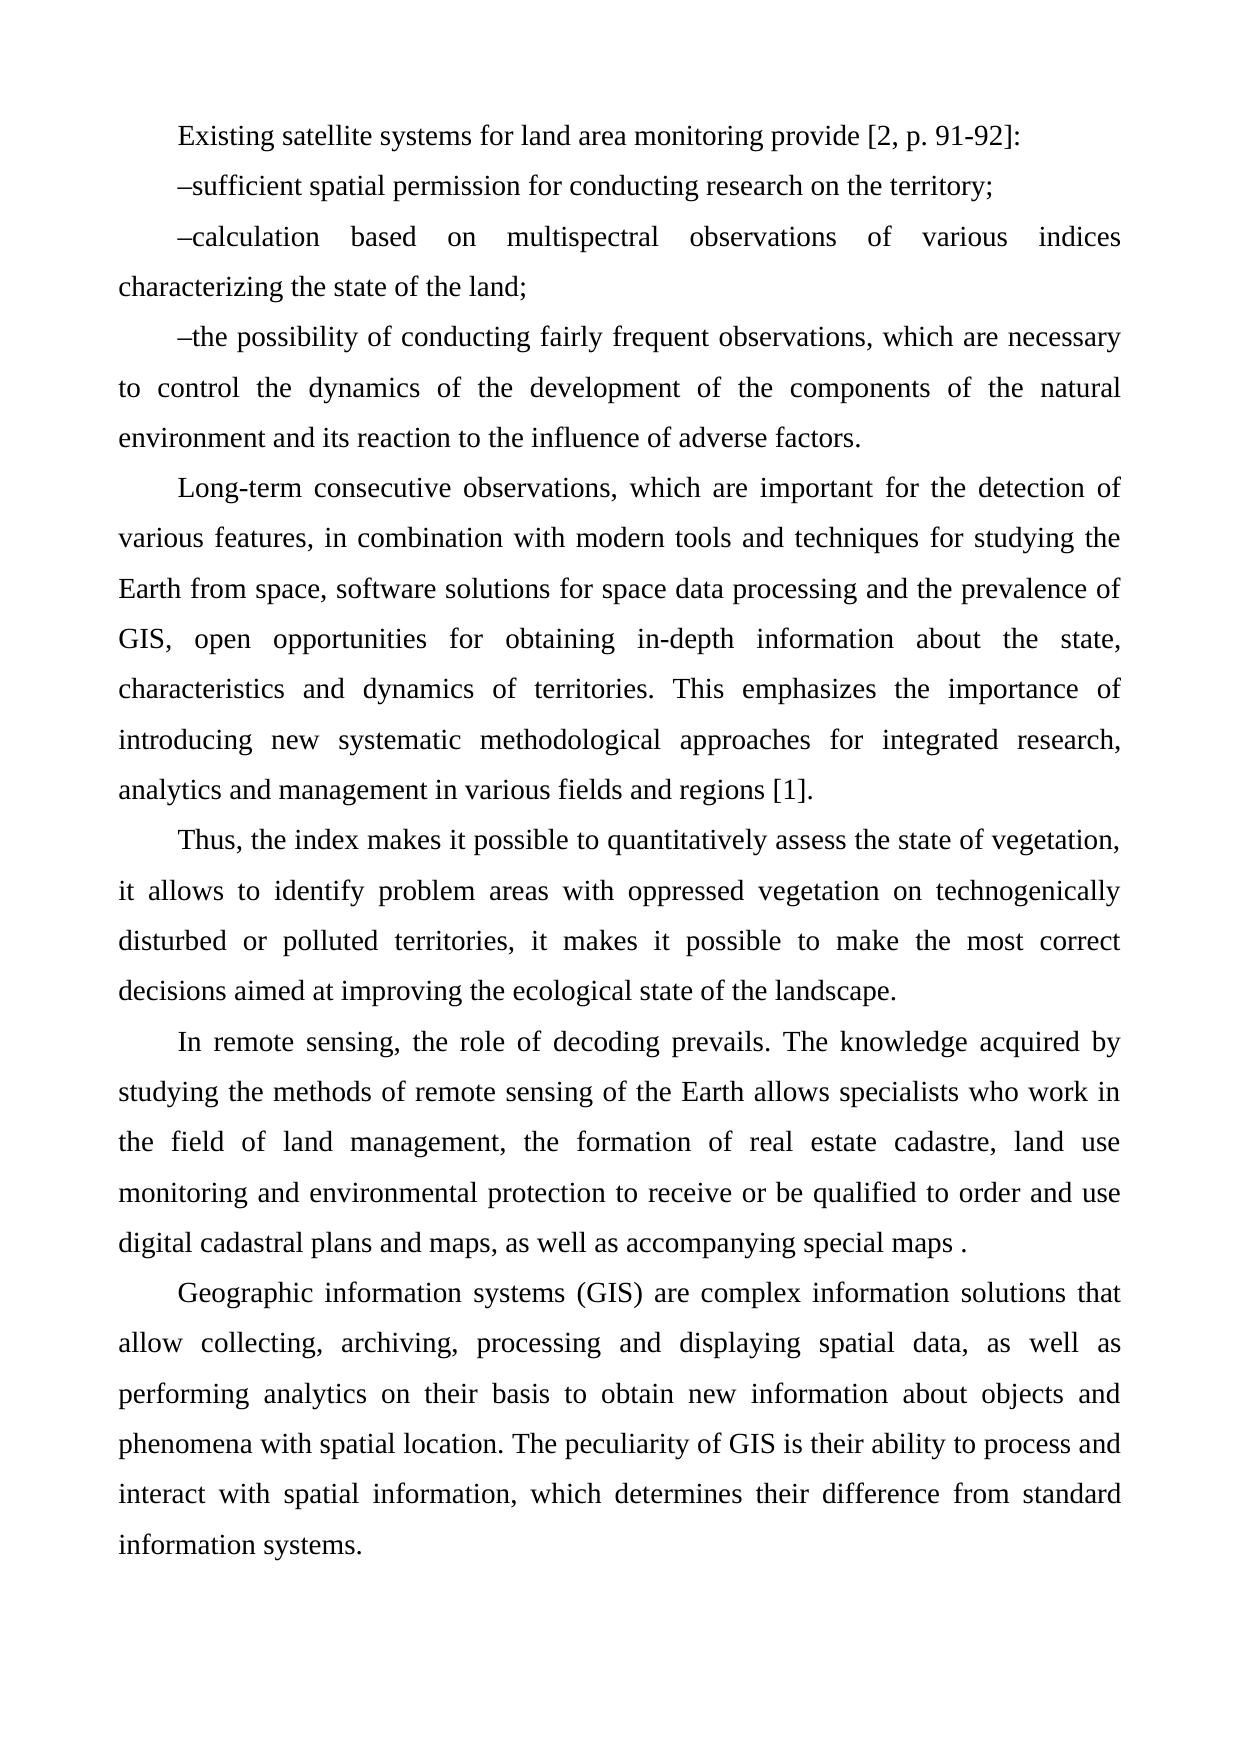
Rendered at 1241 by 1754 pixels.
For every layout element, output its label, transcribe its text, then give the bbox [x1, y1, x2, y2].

list the possibility of conducting fairly frequent observations, which are necessary to control the dynamics of the development of the components of the natural environment and its reaction to the influence of adverse factors. [118, 319, 1122, 453]
text Geographic information systems (GIS) are complex information solutions that allow collecting, archiving, processing and displaying spatial data, as well as performing analytics on their basis to obtain new information about objects and phenomena with spatial location. The peculiarity of GIS is their ability to process and interact with spatial information, which determines their difference from standard information systems. [118, 1275, 1122, 1560]
text In remote sensing, the role of decoding prevails. The knowledge acquired by studying the methods of remote sensing of the Earth allows specialists who work in the field of land management, the formation of real estate cadastre, land use monitoring and environmental protection to receive or be qualified to order and use digital cadastral plans and maps, as well as accompanying special maps . [118, 1024, 1122, 1258]
text Long-term consecutive observations, which are important for the detection of various features, in combination with modern tools and techniques for studying the Earth from space, software solutions for space data processing and the prevalence of GIS, open opportunities for obtaining in-depth information about the state, characteristics and dynamics of territories. This emphasizes the importance of introducing new systematic methodological approaches for integrated research, analytics and management in various fields and regions [1]. [118, 470, 1122, 806]
text Existing satellite systems for land area monitoring provide [2, p. 91-92]: [118, 118, 1122, 152]
text Thus, the index makes it possible to quantitatively assess the state of vegetation, it allows to identify problem areas with oppressed vegetation on technogenically disturbed or polluted territories, it makes it possible to make the most correct decisions aimed at improving the ecological state of the landscape. [118, 822, 1122, 1007]
list calculation based on multispectral observations of various indices characterizing the state of the land; [118, 219, 1122, 303]
list sufficient spatial permission for conducting research on the territory; [118, 168, 1122, 202]
